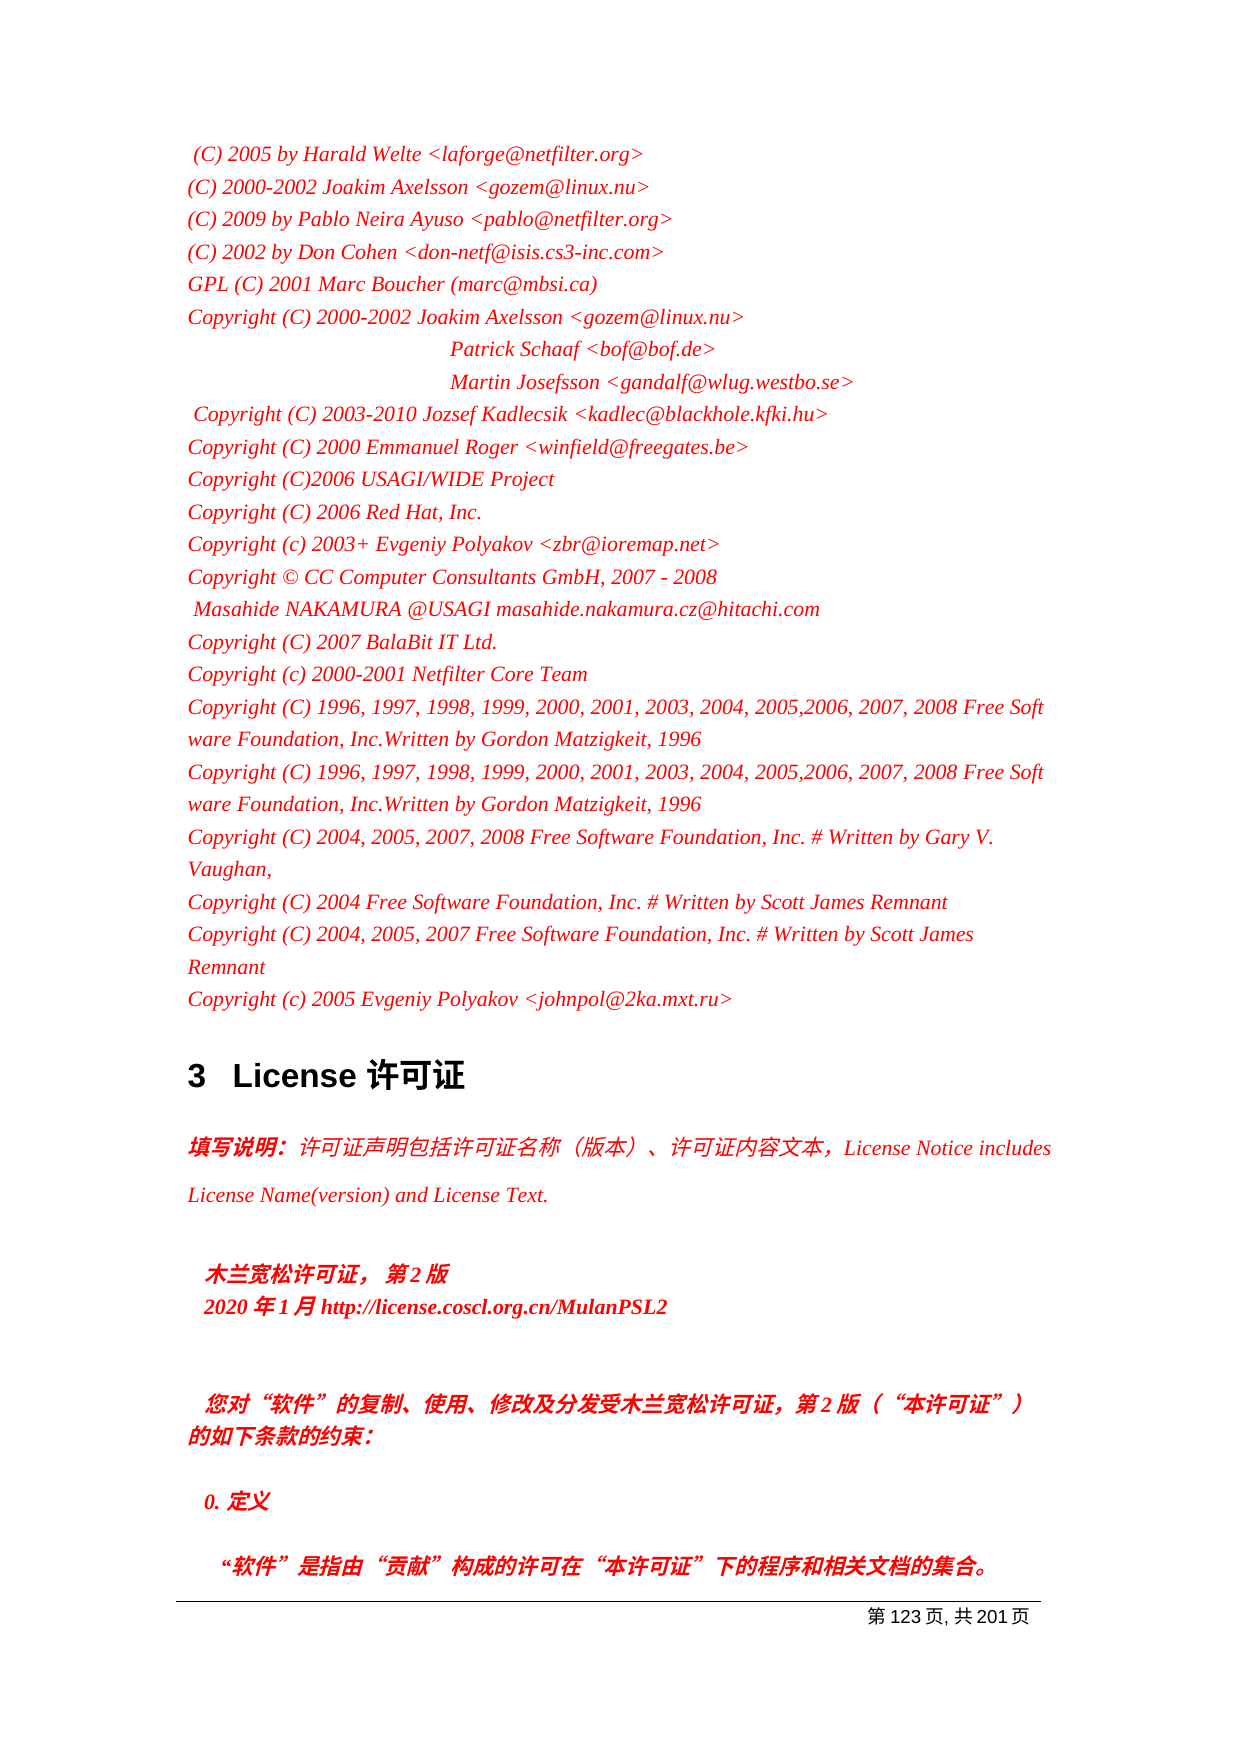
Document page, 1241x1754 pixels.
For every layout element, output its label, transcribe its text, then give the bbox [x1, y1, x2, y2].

text 木兰宽松许可证， 第2版 [187, 1256, 1053, 1289]
text Copyright (C) 2007 BalaBit IT Ltd. [187, 625, 1053, 657]
text Copyright (C) 1996, 1997, 1998, 1999, 2000, 2001, 2003, 2004, 2005,2006, 2007, 2008 Free Software Foundation, Inc.Written by Gordon Matzigkeit, 1996 [187, 755, 1053, 820]
text Copyright (C) 2000 Emmanuel Roger <winfield@freegates.be> [187, 430, 1053, 462]
text Copyright (C) 2006 Red Hat, Inc. [187, 495, 1053, 527]
text (C) 2002 by Don Cohen <don-netf@isis.cs3-inc.com> [187, 235, 1053, 267]
text Copyright (c) 2005 Evgeniy Polyakov <johnpol@2ka.mxt.ru> [187, 982, 1053, 1015]
text 填写说明：许可证声明包括许可证名称（版本）、许可证内容文本，License Notice includes License Name(version) and License Text. [187, 1130, 1053, 1211]
text (C) 2009 by Pablo Neira Ayuso <pablo@netfilter.org> [187, 202, 1053, 235]
text (C) 2000-2002 Joakim Axelsson <gozem@linux.nu> [187, 170, 1053, 202]
text Patrick Schaaf <bof@bof.de> [406, 332, 1053, 365]
text Copyright (C) 2004 Free Software Foundation, Inc. # Written by Scott James Remnant [187, 885, 1053, 917]
text “软件”是指由“贡献”构成的许可在“本许可证”下的程序和相关文档的集合。 [187, 1549, 1053, 1581]
text (C) 2005 by Harald Welte <laforge@netfilter.org> [187, 137, 1053, 170]
text Copyright © CC Computer Consultants GmbH, 2007 - 2008 [187, 560, 1053, 592]
text Copyright (c) 2003+ Evgeniy Polyakov <zbr@ioremap.net> [187, 527, 1053, 560]
text 2020年1月 http://license.coscl.org.cn/MulanPSL2 [187, 1289, 1053, 1321]
subtitle License 许可证 [187, 1040, 1053, 1105]
text Copyright (C) 2004, 2005, 2007, 2008 Free Software Foundation, Inc. # Written by Gary V. Vaughan, [187, 820, 1053, 885]
text Copyright (C)2006 USAGI/WIDE Project [187, 462, 1053, 495]
text Copyright (C) 2000-2002 Joakim Axelsson <gozem@linux.nu> [187, 300, 1053, 332]
text Martin Josefsson <gandalf@wlug.westbo.se> [187, 365, 1053, 397]
text Copyright (c) 2000-2001 Netfilter Core Team [187, 657, 1053, 690]
text Copyright (C) 2003-2010 Jozsef Kadlecsik <kadlec@blackhole.kfki.hu> [187, 397, 1053, 430]
text 您对“软件”的复制、使用、修改及分发受木兰宽松许可证，第2版（“本许可证”）的如下条款的约束： [187, 1386, 1053, 1451]
text Copyright (C) 1996, 1997, 1998, 1999, 2000, 2001, 2003, 2004, 2005,2006, 2007, 2008 Free Software Foundation, Inc.Written by Gordon Matzigkeit, 1996 [187, 690, 1053, 755]
text Copyright (C) 2004, 2005, 2007 Free Software Foundation, Inc. # Written by Scott James Remnant [187, 917, 1053, 982]
text GPL (C) 2001 Marc Boucher (marc@mbsi.ca) [187, 267, 1053, 300]
text Masahide NAKAMURA @USAGI masahide.nakamura.cz@hitachi.com [187, 592, 1053, 625]
text 0. 定义 [187, 1484, 1053, 1516]
